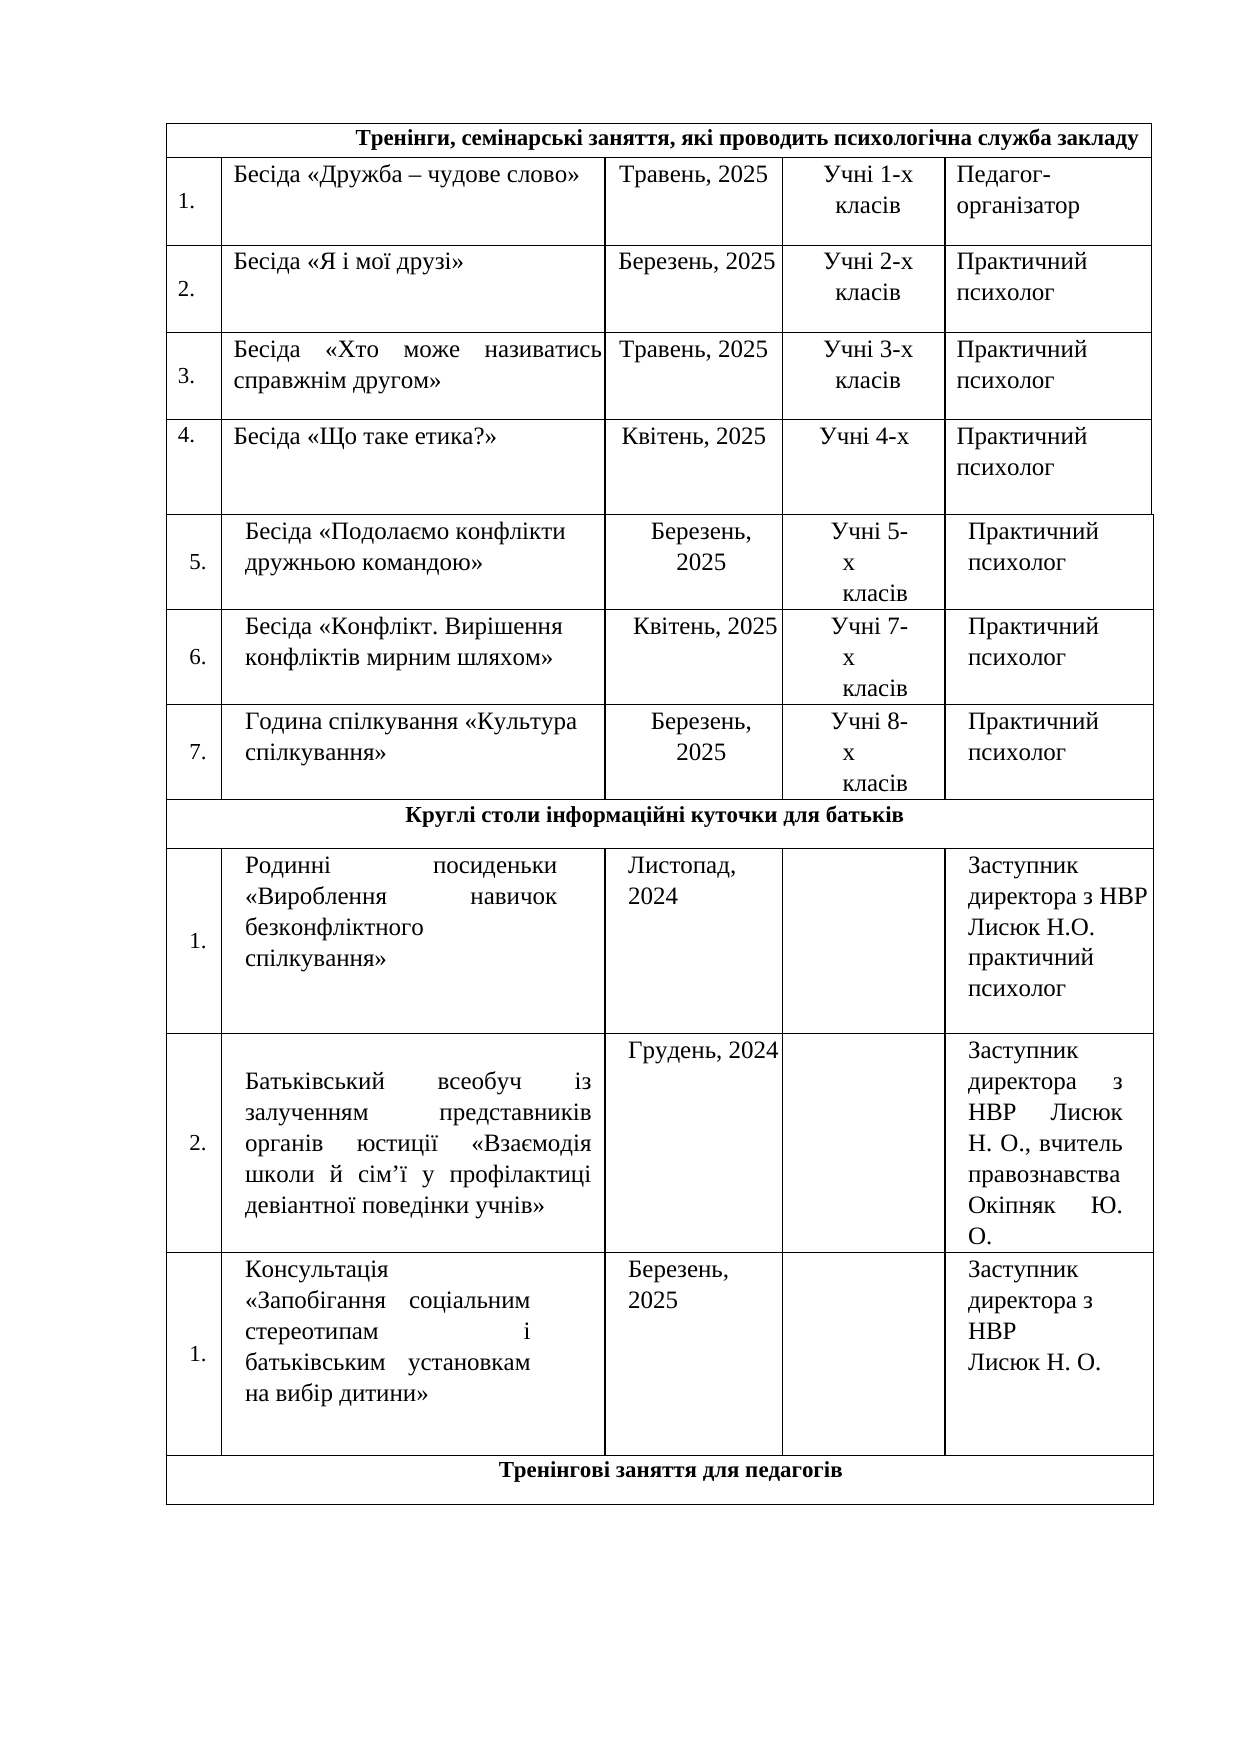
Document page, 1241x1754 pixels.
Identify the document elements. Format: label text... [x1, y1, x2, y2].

table_cell Травень, 2025 [606, 333, 782, 419]
table_cell Учні 8-х класів [783, 705, 912, 799]
table_cell Практичний психолог [946, 246, 1151, 332]
table_cell [913, 1253, 944, 1454]
table_cell Заступник директора з НВР Лисюк Н. О. [946, 1253, 1153, 1454]
table_cell 2. [167, 246, 221, 332]
table_cell [913, 800, 1153, 848]
table_cell [913, 610, 944, 704]
table_cell Учні 7-х класів [783, 610, 912, 704]
table_cell 6. [167, 610, 221, 704]
table_cell Листопад, 2024 [606, 849, 782, 1033]
table_cell Бесіда «Подолаємо конфлікти дружньою командою» [222, 515, 604, 609]
table_cell 5. [167, 515, 221, 609]
table_cell Заступник директора з НВР Лисюк Н.О. практичний психолог [946, 849, 1153, 1033]
table_cell Консультація «Запобігання соціальним стереотипам і батьківським установкам на вибір дитини» [222, 1253, 604, 1454]
table_cell Практичний психолог [946, 420, 1151, 514]
table_cell [913, 1034, 944, 1252]
table_cell 4. [167, 420, 221, 514]
table_cell 1. [167, 158, 221, 245]
table_cell 2. [167, 1034, 221, 1252]
table_cell Родинні посиденьки «Вироблення навичок безконфліктного спілкування» [222, 849, 604, 1033]
table_cell Березень, 2025 [606, 515, 782, 609]
table_cell [167, 800, 222, 848]
table_cell [913, 849, 944, 1033]
table_cell Заступник директора з НВР Лисюк Н. О., вчитель правознавства Окіпняк Ю. О. [946, 1034, 1153, 1252]
table_cell [783, 1253, 912, 1454]
table_cell Бесіда «Хто може називатись справжнім другом» [222, 333, 604, 419]
table_cell [783, 1034, 912, 1252]
table_cell Тренінгові заняття для педагогів [222, 1456, 912, 1504]
table_cell Бесіда «Дружба – чудове слово» [222, 158, 604, 245]
table_cell 1. [167, 849, 221, 1033]
table_cell Батьківський всеобуч із залученням представників органів юстиції «Взаємодія школи й сім’ї у профілактиці девіантної поведінки учнів» [222, 1034, 604, 1252]
table_cell [167, 1456, 222, 1504]
table_cell Практичний психолог [946, 705, 1153, 799]
table_cell Круглі столи інформаційні куточки для батьків [222, 800, 912, 848]
table_cell [913, 705, 944, 799]
table_cell Березень, 2025 [606, 705, 782, 799]
table_cell Тренінги, семінарські заняття, які проводить психологічна служба закладу [167, 124, 1151, 157]
table_cell Квітень, 2025 [606, 610, 782, 704]
table_cell Березень, 2025 [606, 246, 782, 332]
table_cell Учні 2-х класів [783, 246, 944, 332]
table_cell [783, 849, 912, 1033]
table_cell Бесіда «Конфлікт. Вирішення конфліктів мирним шляхом» [222, 610, 604, 704]
table_cell 7. [167, 705, 221, 799]
table_cell Педагог-організатор [946, 158, 1151, 245]
table_cell Березень, 2025 [606, 1253, 782, 1454]
table_cell Учні 5-х класів [783, 515, 912, 609]
table_cell Практичний психолог [946, 610, 1153, 704]
table_cell Учні 4-х [783, 420, 944, 514]
table_cell [913, 515, 944, 609]
table_cell Учні 3-х класів [783, 333, 944, 419]
table_cell [913, 1456, 1153, 1504]
table_cell 3. [167, 333, 221, 419]
table_cell Практичний психолог [946, 515, 1153, 609]
table_cell Грудень, 2024 [606, 1034, 782, 1252]
table_cell Квітень, 2025 [606, 420, 782, 514]
table_cell Учні 1-х класів [783, 158, 944, 245]
table_cell Бесіда «Що таке етика?» [222, 420, 604, 514]
table_cell 1. [167, 1253, 221, 1454]
table_cell Година спілкування «Культура спілкування» [222, 705, 604, 799]
table_cell Практичний психолог [946, 333, 1151, 419]
table_cell Бесіда «Я і мої друзі» [222, 246, 604, 332]
table_cell Травень, 2025 [606, 158, 782, 245]
